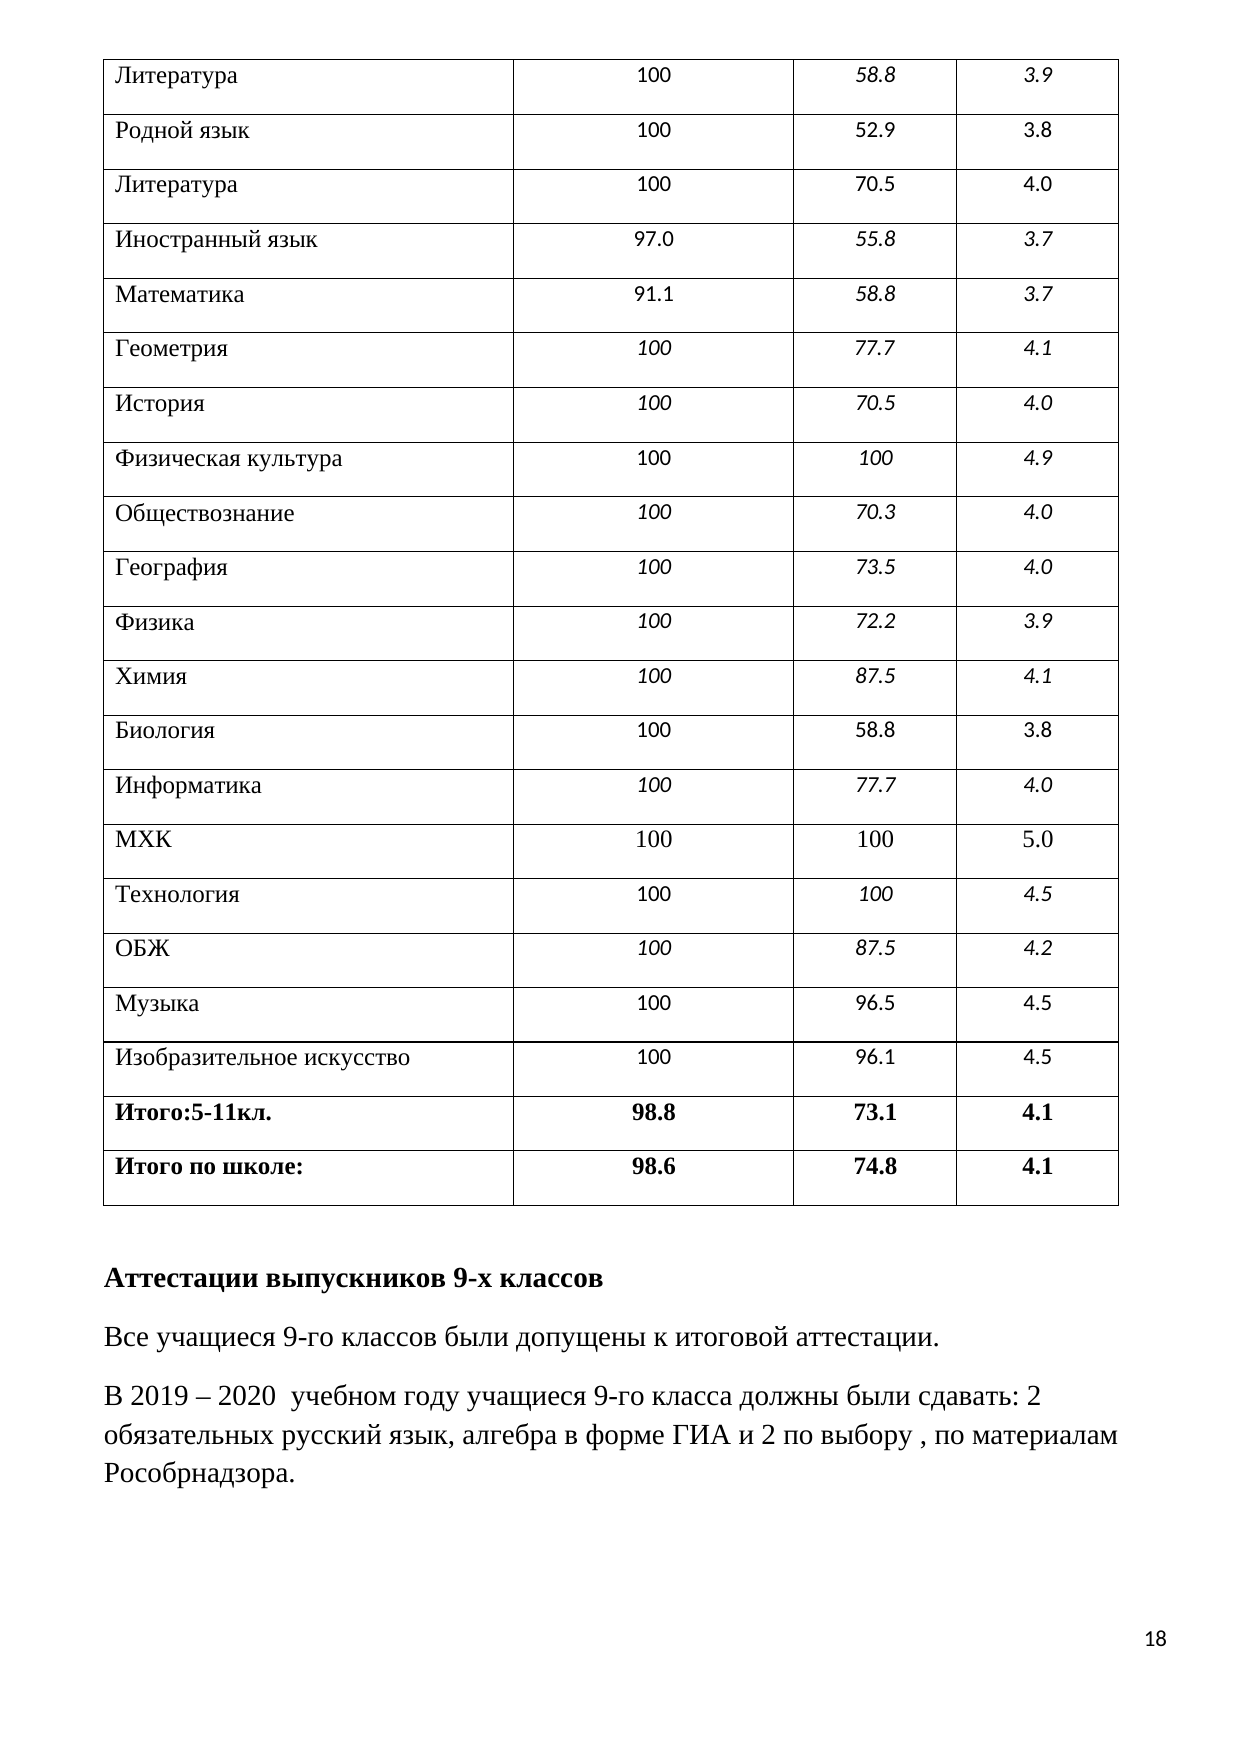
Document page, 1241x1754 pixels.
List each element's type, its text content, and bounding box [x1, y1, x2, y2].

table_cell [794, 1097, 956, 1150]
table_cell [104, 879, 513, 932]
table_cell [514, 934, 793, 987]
text Аттестации выпускников 9-х классов [103, 1260, 1167, 1293]
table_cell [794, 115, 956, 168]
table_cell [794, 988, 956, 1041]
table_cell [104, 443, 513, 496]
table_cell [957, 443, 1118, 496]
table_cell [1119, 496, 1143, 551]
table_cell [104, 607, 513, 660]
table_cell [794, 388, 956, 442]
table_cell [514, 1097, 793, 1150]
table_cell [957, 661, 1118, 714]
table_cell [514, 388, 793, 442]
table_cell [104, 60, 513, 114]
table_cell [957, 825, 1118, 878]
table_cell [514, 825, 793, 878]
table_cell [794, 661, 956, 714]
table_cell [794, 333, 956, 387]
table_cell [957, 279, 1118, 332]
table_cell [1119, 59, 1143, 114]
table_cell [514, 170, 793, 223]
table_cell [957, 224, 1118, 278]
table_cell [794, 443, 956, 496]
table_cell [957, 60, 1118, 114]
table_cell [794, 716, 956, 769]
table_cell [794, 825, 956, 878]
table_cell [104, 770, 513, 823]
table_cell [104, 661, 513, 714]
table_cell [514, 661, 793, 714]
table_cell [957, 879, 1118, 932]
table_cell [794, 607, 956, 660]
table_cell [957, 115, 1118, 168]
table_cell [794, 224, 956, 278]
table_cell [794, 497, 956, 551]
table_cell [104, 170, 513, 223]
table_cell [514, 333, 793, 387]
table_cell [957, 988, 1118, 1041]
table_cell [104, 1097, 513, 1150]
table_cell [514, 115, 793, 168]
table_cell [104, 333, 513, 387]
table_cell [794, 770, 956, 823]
text Все учащиеся 9-го классов были допущены к итоговой аттестации. [103, 1319, 1167, 1353]
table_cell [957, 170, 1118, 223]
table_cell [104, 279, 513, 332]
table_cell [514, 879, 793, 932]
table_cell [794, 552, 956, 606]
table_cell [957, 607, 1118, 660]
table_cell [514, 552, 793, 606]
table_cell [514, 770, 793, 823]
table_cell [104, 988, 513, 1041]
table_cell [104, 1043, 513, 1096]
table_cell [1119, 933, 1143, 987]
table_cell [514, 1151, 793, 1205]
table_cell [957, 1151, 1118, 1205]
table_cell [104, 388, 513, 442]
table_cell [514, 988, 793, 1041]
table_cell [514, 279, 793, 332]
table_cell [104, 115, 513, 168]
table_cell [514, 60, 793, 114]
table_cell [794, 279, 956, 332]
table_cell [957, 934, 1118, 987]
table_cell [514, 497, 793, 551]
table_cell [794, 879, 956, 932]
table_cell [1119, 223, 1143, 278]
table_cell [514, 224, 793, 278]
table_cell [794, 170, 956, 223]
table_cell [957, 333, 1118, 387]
text В 2019 – 2020 учебном году учащиеся 9-го класса должны были сдавать: 2 обязательных русский язык, алгебра в форме ГИА и 2 по выбору , по материалам Рособрнадзора. [103, 1378, 1167, 1489]
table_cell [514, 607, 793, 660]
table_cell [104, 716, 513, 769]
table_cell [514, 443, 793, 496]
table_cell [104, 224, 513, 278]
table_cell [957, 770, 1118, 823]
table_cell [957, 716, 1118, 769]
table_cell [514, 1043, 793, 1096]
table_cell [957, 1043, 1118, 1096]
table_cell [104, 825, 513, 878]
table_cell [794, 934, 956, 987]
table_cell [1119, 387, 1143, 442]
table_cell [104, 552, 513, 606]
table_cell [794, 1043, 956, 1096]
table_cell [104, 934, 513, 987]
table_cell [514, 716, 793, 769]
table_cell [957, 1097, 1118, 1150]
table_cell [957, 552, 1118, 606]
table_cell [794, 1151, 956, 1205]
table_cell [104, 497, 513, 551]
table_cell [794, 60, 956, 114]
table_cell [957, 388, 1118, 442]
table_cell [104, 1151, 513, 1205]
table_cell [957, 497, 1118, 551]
